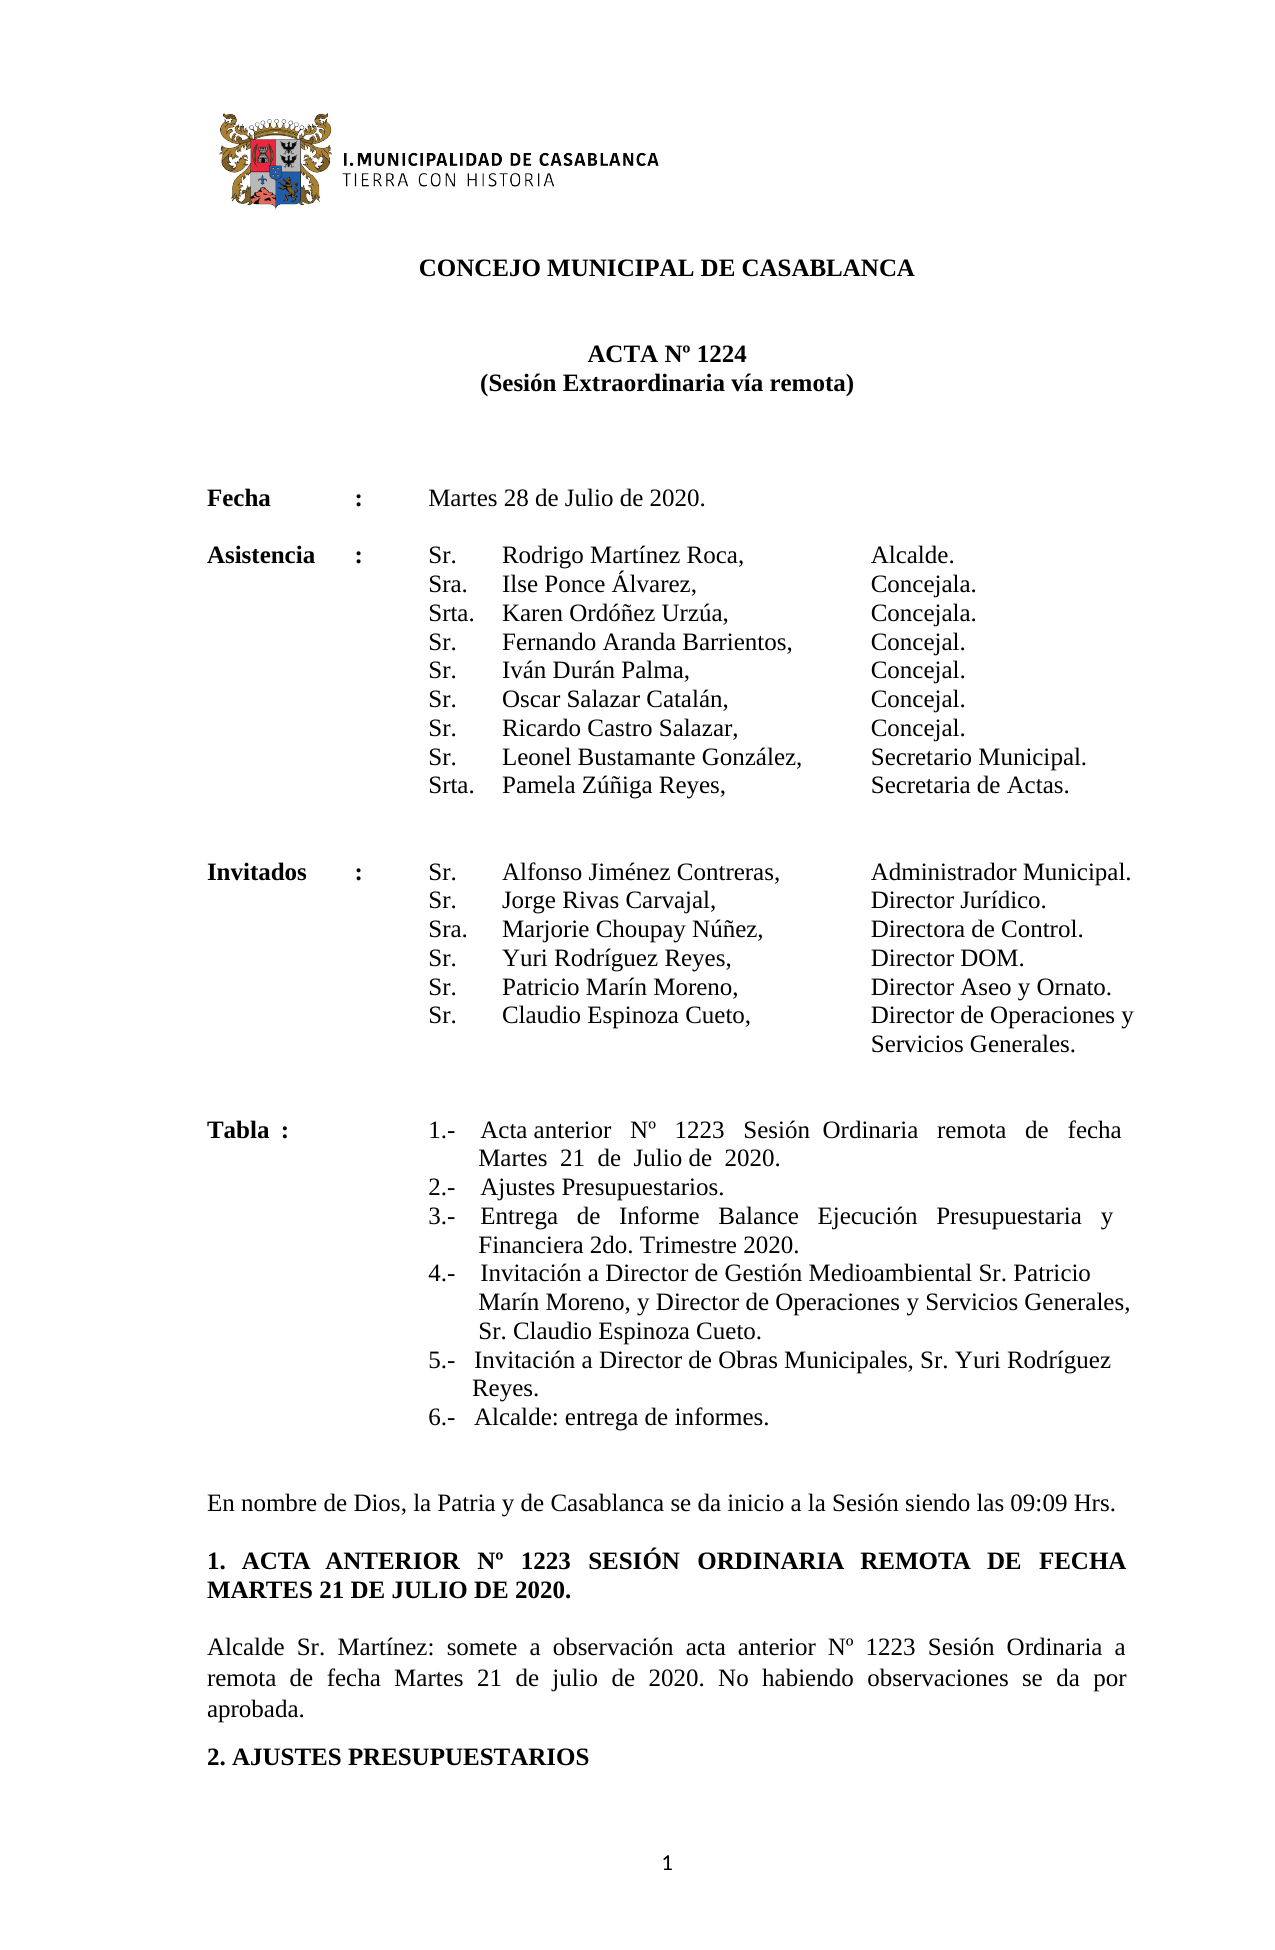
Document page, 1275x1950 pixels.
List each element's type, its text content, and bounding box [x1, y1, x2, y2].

text CONCEJO MUNICIPAL DE CASABLANCA [207, 253, 1127, 282]
text Asistencia : Sr. Rodrigo Martínez Roca, Alcalde. Sra. Ilse Ponce Álvarez, Concejala. [207, 540, 1127, 598]
text Servicios Generales. [354, 1029, 1137, 1058]
text Sr. Patricio Marín Moreno, Director Aseo y Ornato. [354, 972, 1137, 1000]
text 5.- Invitación a Director de Obras Municipales, Sr. Yuri Rodríguez [207, 1345, 1137, 1373]
text 3.- Entrega de Informe Balance Ejecución Presupuestaria y [207, 1201, 1137, 1230]
text En nombre de Dios, la Patria y de Casablanca se da inicio a la Sesión siendo las 09:09 Hrs. [207, 1488, 1137, 1517]
text Sr. Ricardo Castro Salazar, Concejal. [207, 713, 1127, 742]
picture [206, 73, 674, 253]
text Sr. Claudio Espinoza Cueto, Director de Operaciones y [354, 1000, 1137, 1029]
text Sr. Leonel Bustamante González, Secretario Municipal. [207, 742, 1127, 770]
text 2.- Ajustes Presupuestarios. [207, 1172, 1137, 1201]
text 2. AJUSTES PRESUPUESTARIOS [207, 1742, 1127, 1771]
text Sra. Marjorie Choupay Núñez, Directora de Control. [354, 914, 1137, 943]
text Sr. Jorge Rivas Carvajal, Director Jurídico. [354, 885, 1137, 914]
text Alcalde Sr. Martínez: somete a observación acta anterior Nº 1223 Sesión Ordinaria a remota de fecha Martes 21 de julio de 2020. No habiendo observaciones se da por aprobada. [207, 1632, 1127, 1723]
text Sr. Fernando Aranda Barrientos, Concejal. [207, 627, 1127, 655]
text Tabla : 1.- Acta anterior Nº 1223 Sesión Ordinaria remota de fecha [207, 1115, 1137, 1143]
text Sr. Oscar Salazar Catalán, Concejal. [207, 684, 1127, 713]
text Marín Moreno, y Director de Operaciones y Servicios Generales, [207, 1287, 1137, 1316]
text Invitados : Sr. Alfonso Jiménez Contreras, Administrador Municipal. [207, 857, 1137, 885]
text Martes 21 de Julio de 2020. [354, 1143, 1137, 1172]
text Srta. Karen Ordóñez Urzúa, Concejala. [207, 598, 1127, 627]
text Sr. Iván Durán Palma, Concejal. [207, 655, 1127, 684]
text ACTA Nº 1224 [207, 339, 1127, 368]
text 4.- Invitación a Director de Gestión Medioambiental Sr. Patricio [207, 1258, 1137, 1287]
text Srta. Pamela Zúñiga Reyes, Secretaria de Actas. [207, 770, 1127, 799]
text Financiera 2do. Trimestre 2020. [207, 1230, 1137, 1258]
text Sr. Yuri Rodríguez Reyes, Director DOM. [354, 943, 1137, 972]
text 6.- Alcalde: entrega de informes. [207, 1402, 1137, 1431]
text Fecha : Martes 28 de Julio de 2020. [207, 483, 1127, 512]
text Sr. Claudio Espinoza Cueto. [207, 1316, 1137, 1345]
text 1. ACTA ANTERIOR Nº 1223 SESIÓN ORDINARIA REMOTA DE FECHA MARTES 21 DE JULIO DE 2020. [207, 1546, 1127, 1603]
text (Sesión Extraordinaria vía remota) [207, 368, 1127, 397]
text Reyes. [207, 1373, 1137, 1402]
